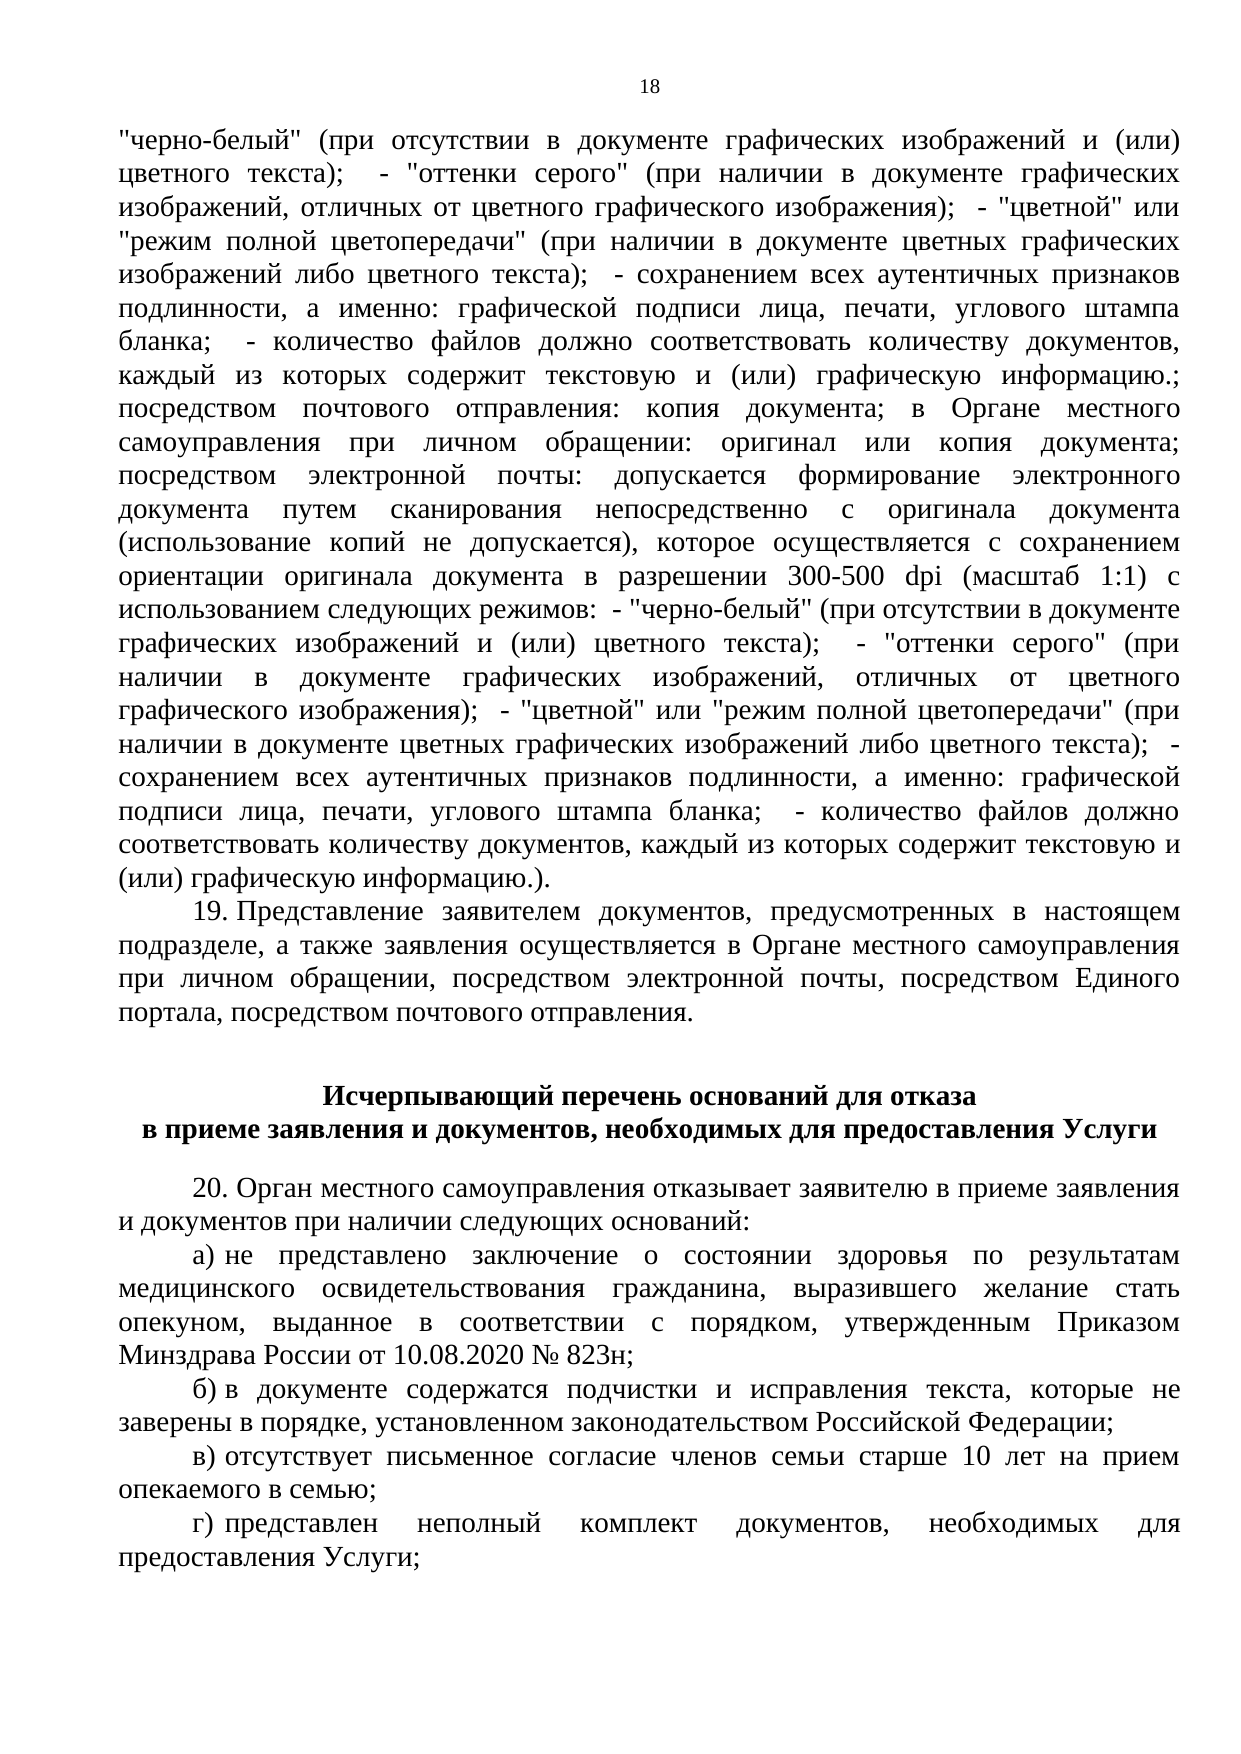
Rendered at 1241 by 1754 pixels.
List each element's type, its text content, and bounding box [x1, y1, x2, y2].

list в документе содержатся подчистки и исправления текста, которые не заверены в порядке, установленном законодательством Российской Федерации; [118, 1371, 1181, 1438]
list Орган местного самоуправления отказывает заявителю в приеме заявления и документов при наличии следующих оснований: [118, 1170, 1181, 1237]
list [118, 122, 1181, 893]
list представлен неполный комплект документов, необходимых для предоставления Услуги; [118, 1505, 1181, 1572]
text Исчерпывающий перечень оснований для отказа в приеме заявления и документов, необходимых для предоставления Услуги [118, 1078, 1181, 1145]
list отсутствует письменное согласие членов семьи старше 10 лет на прием опекаемого в семью; [118, 1438, 1181, 1505]
list Представление заявителем документов, предусмотренных в настоящем подразделе, а также заявления осуществляется в Органе местного самоуправления при личном обращении, посредством электронной почты, посредством Единого портала, посредством почтового отправления. [118, 893, 1181, 1028]
list не представлено заключение о состоянии здоровья по результатам медицинского освидетельствования гражданина, выразившего желание стать опекуном, выданное в соответствии с порядком, утвержденным Приказом Минздрава России от 10.08.2020 № 823н; [118, 1237, 1181, 1371]
